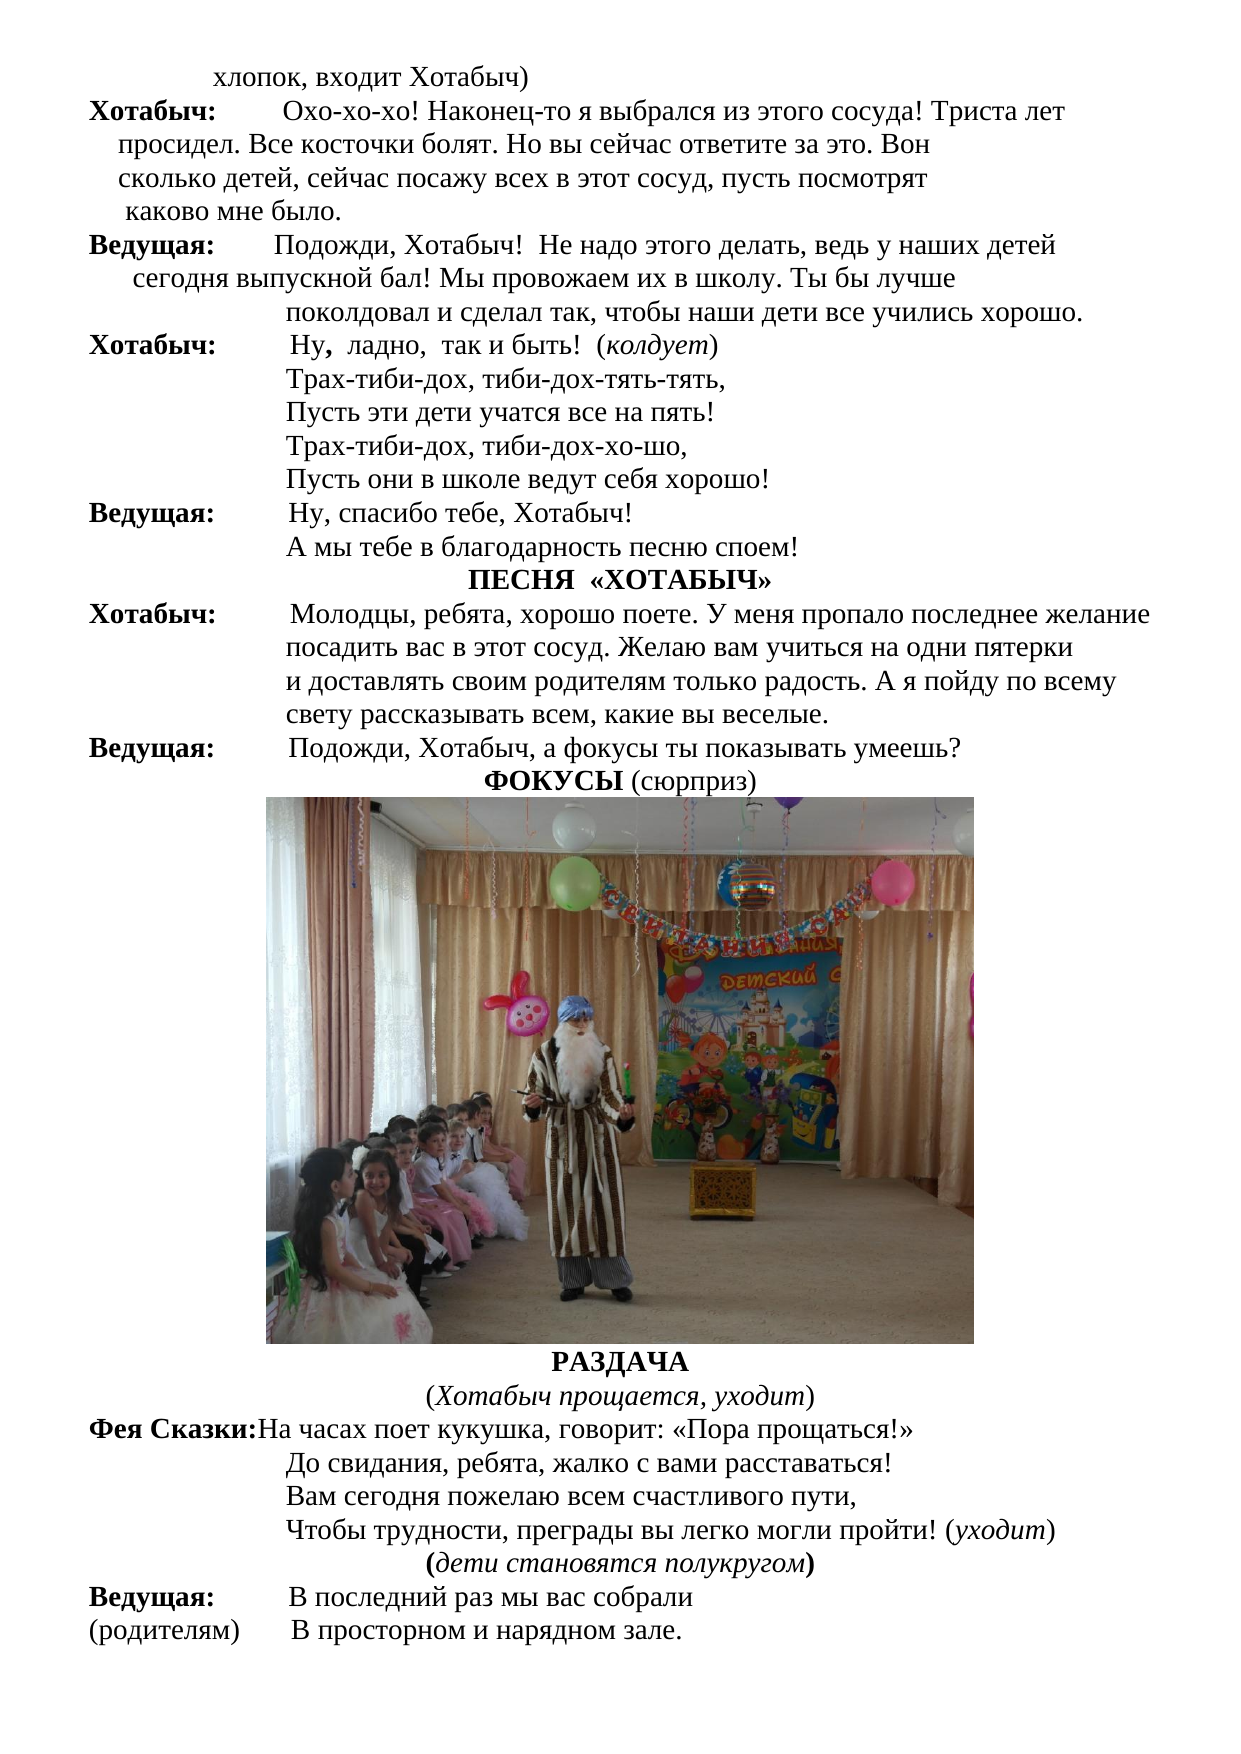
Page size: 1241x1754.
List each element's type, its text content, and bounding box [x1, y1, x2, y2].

text Вам сегодня пожелаю всем счастливого пути, [89, 1478, 1152, 1512]
text Трах-тиби-дох, тиби-дох-хо-шо, [89, 428, 1152, 462]
text Ведущая: Ну, спасибо тебе, Хотабыч! [89, 495, 1152, 529]
text просидел. Все косточки болят. Но вы сейчас ответите за это. Вон [89, 126, 1152, 160]
text (Хотабыч прощается, уходит) [89, 1378, 1152, 1411]
text Ведущая: Подожди, Хотабыч! Не надо этого делать, ведь у наших детей [89, 227, 1152, 260]
text (родителям) В просторном и нарядном зале. [89, 1612, 1152, 1646]
text посадить вас в этот сосуд. Желаю вам учиться на одни пятерки [89, 629, 1152, 663]
text сегодня выпускной бал! Мы провожаем их в школу. Ты бы лучше [89, 260, 1152, 294]
text и доставлять своим родителям только радость. А я пойду по всему [89, 663, 1152, 696]
text Фея Сказки:На часах поет кукушка, говорит: «Пора прощаться!» [89, 1411, 1152, 1445]
text поколдовал и сделал так, чтобы наши дети все учились хорошо. [89, 294, 1152, 327]
text ФОКУСЫ (сюрприз) [89, 763, 1152, 797]
text Пусть они в школе ведут себя хорошо! [89, 462, 1152, 495]
text Хотабыч: Охо-хо-хо! Наконец-то я выбрался из этого сосуда! Триста лет [89, 93, 1152, 126]
text РАЗДАЧА [89, 1344, 1152, 1378]
picture [266, 797, 974, 1344]
text сколько детей, сейчас посажу всех в этот сосуд, пусть посмотрят [89, 160, 1152, 193]
text Хотабыч: Ну, ладно, так и быть! (колдует) [89, 327, 1152, 361]
text свету рассказывать всем, какие вы веселые. [89, 696, 1152, 730]
text (дети становятся полукругом) [89, 1545, 1152, 1579]
text Чтобы трудности, преграды вы легко могли пройти! (уходит) [89, 1512, 1152, 1545]
text Трах-тиби-дох, тиби-дох-тять-тять, [89, 361, 1152, 394]
text А мы тебе в благодарность песню споем! [89, 529, 1152, 562]
text ПЕСНЯ «ХОТАБЫЧ» [89, 562, 1152, 596]
text Ведущая: Подожди, Хотабыч, а фокусы ты показывать умеешь? [89, 730, 1152, 763]
text хлопок, входит Хотабыч) [89, 59, 1152, 93]
text Пусть эти дети учатся все на пять! [89, 394, 1152, 428]
text Ведущая: В последний раз мы вас собрали [89, 1579, 1152, 1612]
text каково мне было. [89, 193, 1152, 227]
text До свидания, ребята, жалко с вами расставаться! [89, 1445, 1152, 1478]
text Хотабыч: Молодцы, ребята, хорошо поете. У меня пропало последнее желание [89, 596, 1152, 629]
